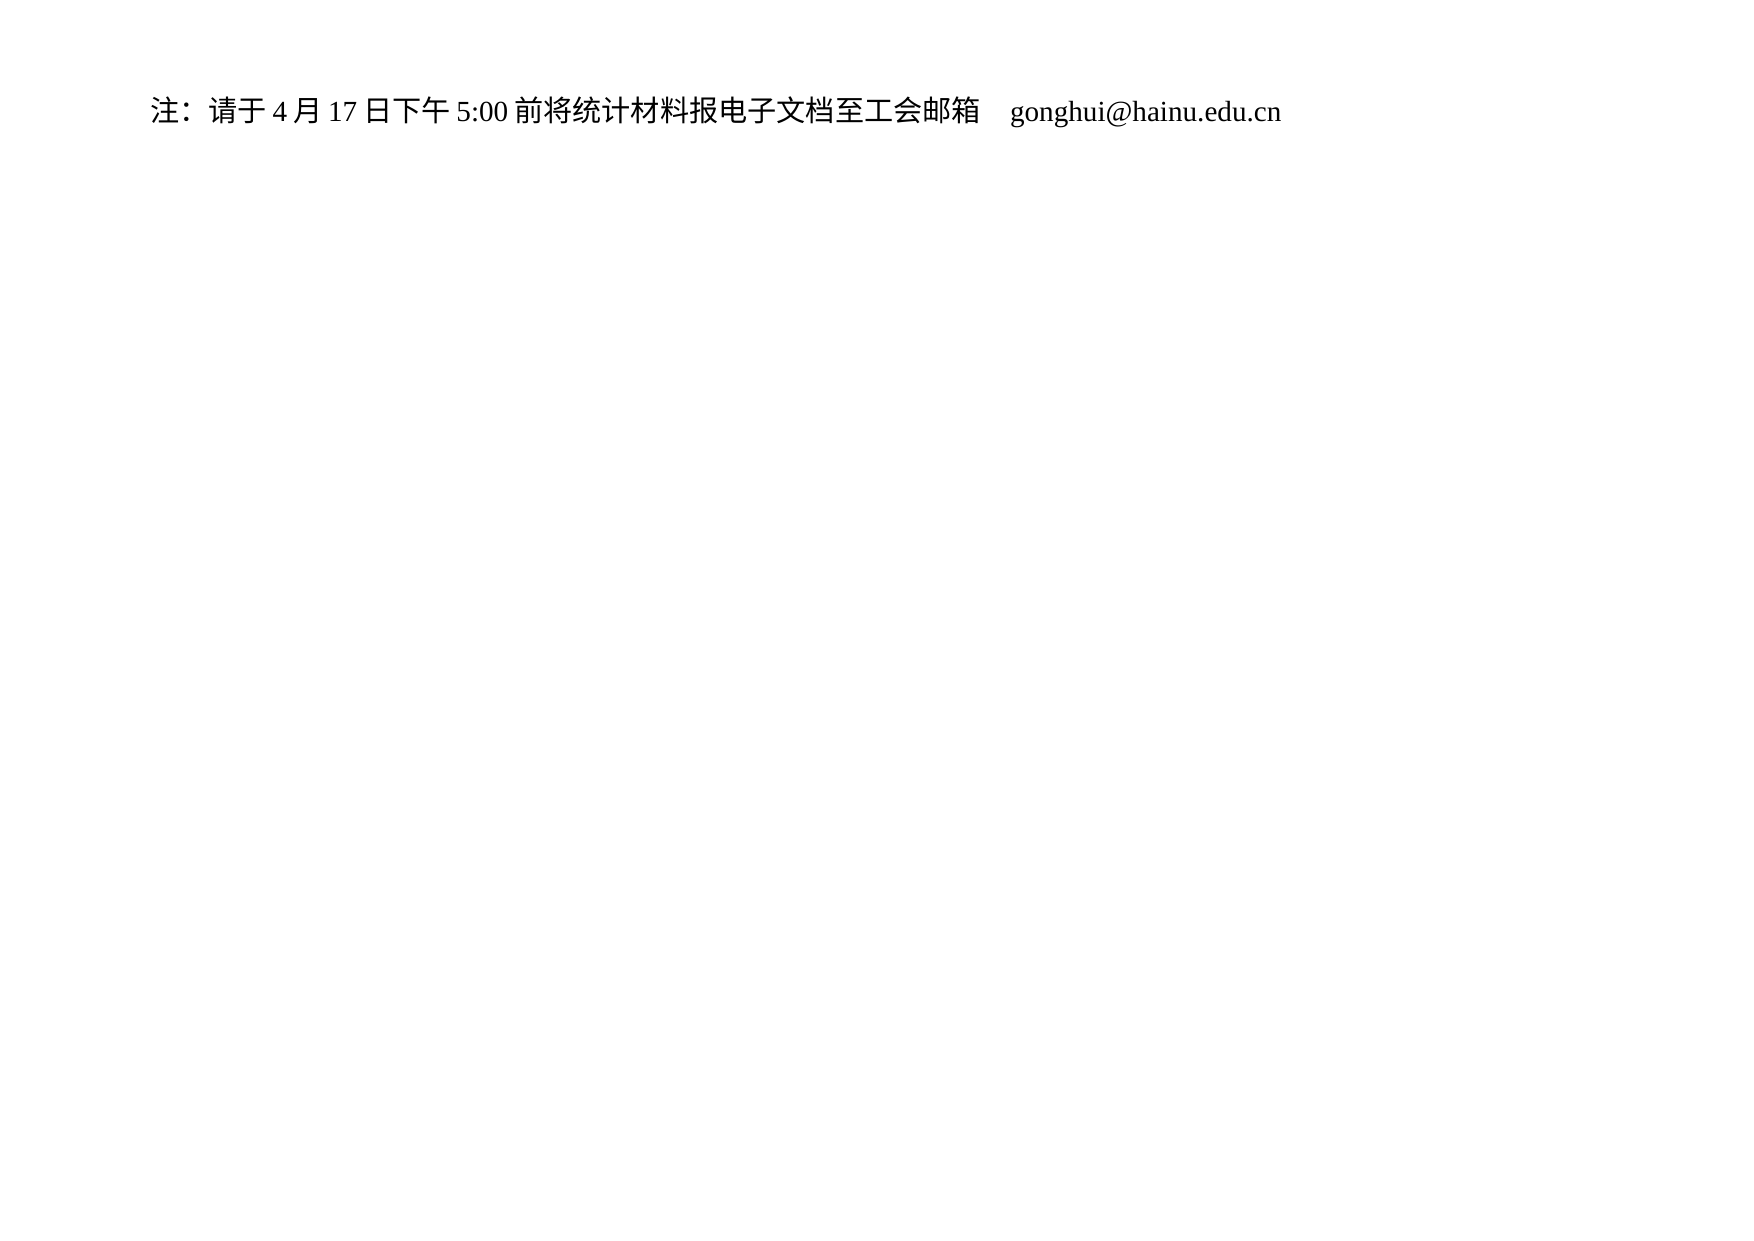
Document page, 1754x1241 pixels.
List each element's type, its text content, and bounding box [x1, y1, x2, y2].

text 注：请于4月17日下午5:00前将统计材料报电子文档至工会邮箱 gonghui@hainu.edu.cn [150, 76, 1604, 141]
